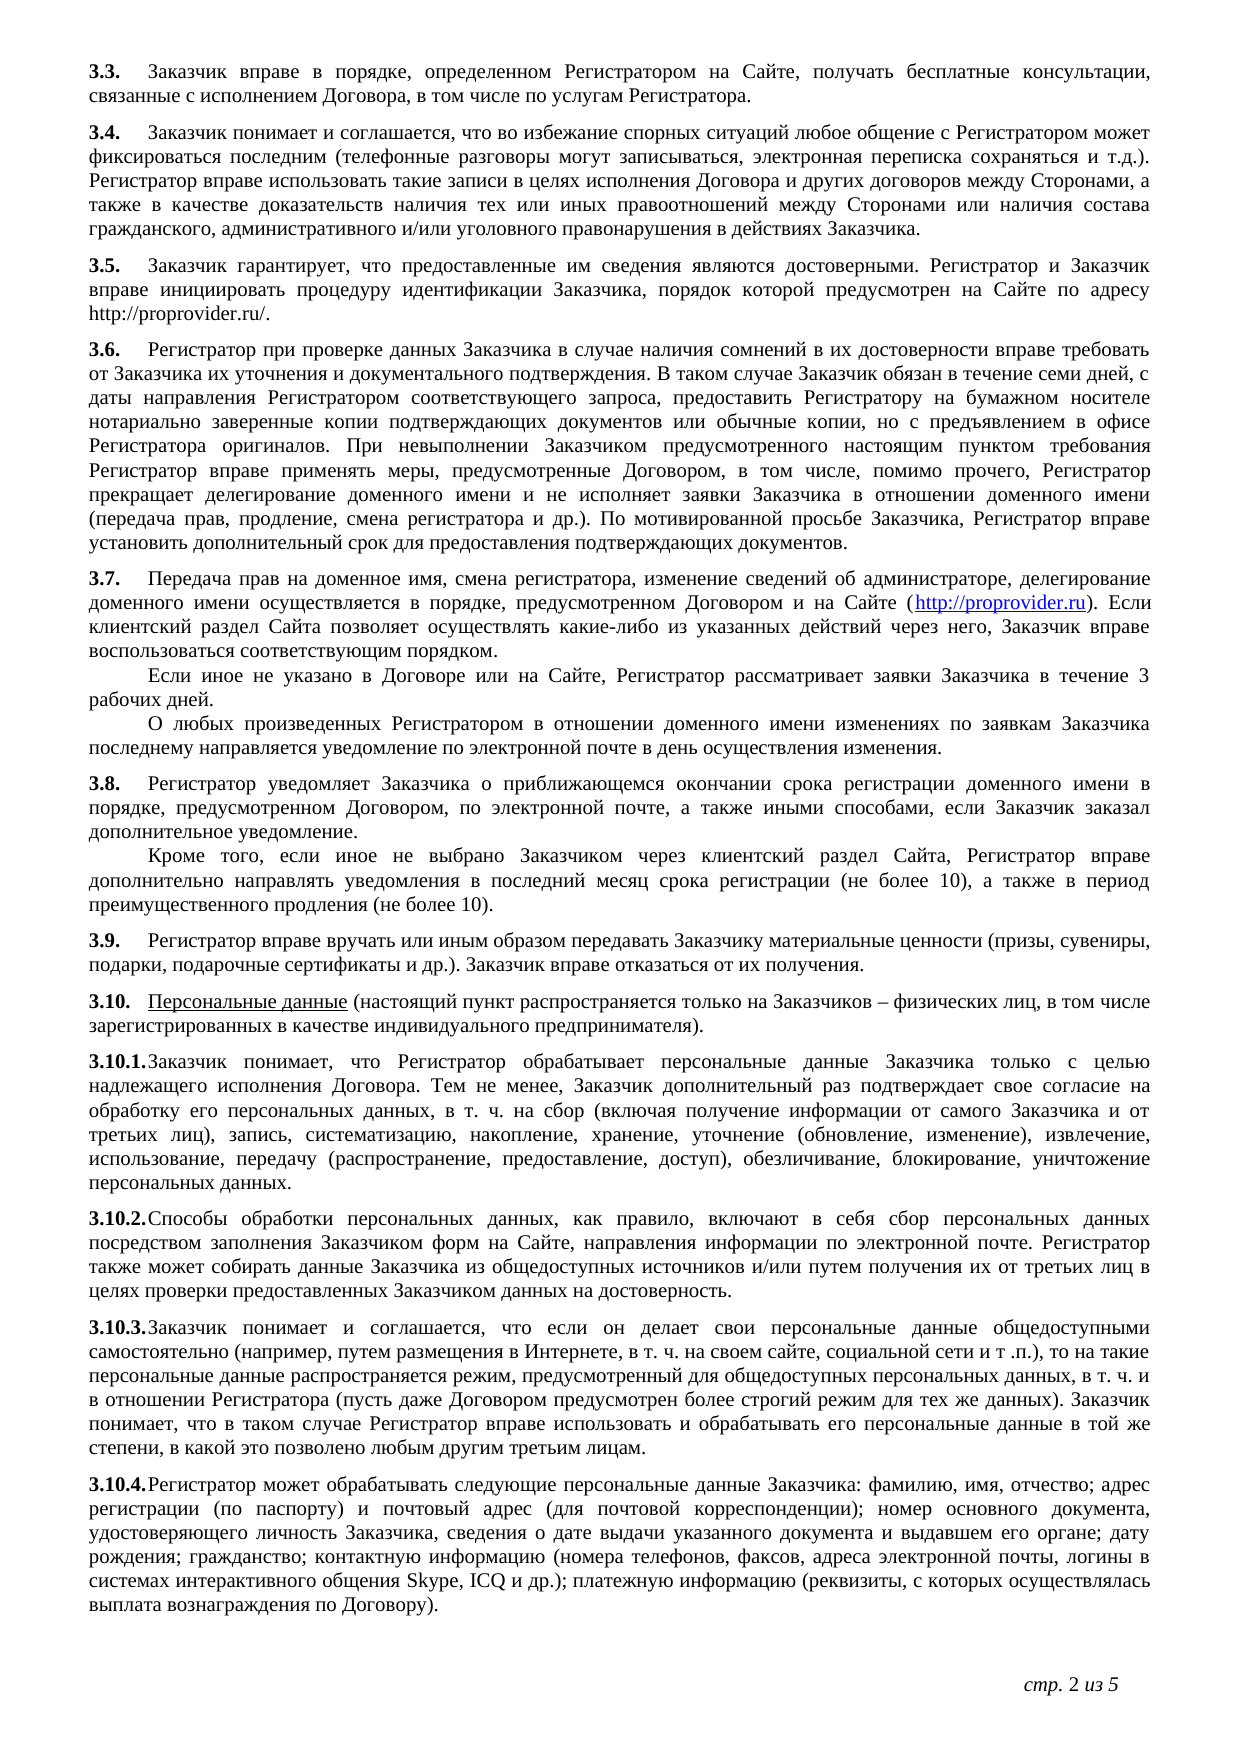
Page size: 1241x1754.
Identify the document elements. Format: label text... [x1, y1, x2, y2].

list Заказчик понимает и соглашается, что во избежание спорных ситуаций любое общение с Регистратором может фиксироваться последним (телефонные разговоры могут записываться, электронная переписка сохраняться и т.д.). Регистратор вправе использовать такие записи в целях исполнения Договора и других договоров между Сторонами, а также в качестве доказательств наличия тех или иных правоотношений между Сторонами или наличия состава гражданского, административного и/или уголовного правонарушения в действиях Заказчика. [89, 120, 1152, 240]
list Регистратор может обрабатывать следующие персональные данные Заказчика: фамилию, имя, отчество; адрес регистрации (по паспорту) и почтовый адрес (для почтовой корреспонденции); номер основного документа, удостоверяющего личность Заказчика, сведения о дате выдачи указанного документа и выдавшем его органе; дату рождения; гражданство; контактную информацию (номера телефонов, факсов, адреса электронной почты, логины в системах интерактивного общения Skype, ICQ и др.); платежную информацию (реквизиты, с которых осуществлялась выплата вознаграждения по Договору). [89, 1472, 1152, 1616]
list Заказчик понимает, что Регистратор обрабатывает персональные данные Заказчика только с целью надлежащего исполнения Договора. Тем не менее, Заказчик дополнительный раз подтверждает свое согласие на обработку его персональных данных, в т. ч. на сбор (включая получение информации от самого Заказчика и от третьих лиц), запись, систематизацию, накопление, хранение, уточнение (обновление, изменение), извлечение, использование, передачу (распространение, предоставление, доступ), обезличивание, блокирование, уничтожение персональных данных. [89, 1049, 1152, 1194]
text Если иное не указано в Договоре или на Сайте, Регистратор рассматривает заявки Заказчика в течение 3 рабочих дней. [89, 662, 1152, 711]
list Заказчик понимает и соглашается, что если он делает свои персональные данные общедоступными самостоятельно (например, путем размещения в Интернете, в т. ч. на своем сайте, социальной сети и т .п.), то на такие персональные данные распространяется режим, предусмотренный для общедоступных персональных данных, в т. ч. и в отношении Регистратора (пусть даже Договором предусмотрен более строгий режим для тех же данных). Заказчик понимает, что в таком случае Регистратор вправе использовать и обрабатывать его персональные данные в той же степени, в какой это позволено любым другим третьим лицам. [89, 1315, 1152, 1459]
list Регистратор уведомляет Заказчика о приближающемся окончании срока регистрации доменного имени в порядке, предусмотренном Договором, по электронной почте, а также иными способами, если Заказчик заказал дополнительное уведомление. [89, 771, 1152, 843]
list Способы обработки персональных данных, как правило, включают в себя сбор персональных данных посредством заполнения Заказчиком форм на Сайте, направления информации по электронной почте. Регистратор также может собирать данные Заказчика из общедоступных источников и/или путем получения их от третьих лиц в целях проверки предоставленных Заказчиком данных на достоверность. [89, 1206, 1152, 1302]
list Заказчик гарантирует, что предоставленные им сведения являются достоверными. Регистратор и Заказчик вправе инициировать процедуру идентификации Заказчика, порядок которой предусмотрен на Сайте по адресу http://proprovider.ru/. [89, 252, 1152, 325]
list Персональные данные (настоящий пункт распространяется только на Заказчиков – физических лиц, в том числе зарегистрированных в качестве индивидуального предпринимателя). [89, 989, 1152, 1037]
list Регистратор при проверке данных Заказчика в случае наличия сомнений в их достоверности вправе требовать от Заказчика их уточнения и документального подтверждения. В таком случае Заказчик обязан в течение семи дней, с даты направления Регистратором соответствующего запроса, предоставить Регистратору на бумажном носителе нотариально заверенные копии подтверждающих документов или обычные копии, но с предъявлением в офисе Регистратора оригиналов. При невыполнении Заказчиком предусмотренного настоящим пунктом требования Регистратор вправе применять меры, предусмотренные Договором, в том числе, помимо прочего, Регистратор прекращает делегирование доменного имени и не исполняет заявки Заказчика в отношении доменного имени (передача прав, продление, смена регистратора и др.). По мотивированной просьбе Заказчика, Регистратор вправе установить дополнительный срок для предоставления подтверждающих документов. [89, 337, 1152, 554]
list Регистратор вправе вручать или иным образом передавать Заказчику материальные ценности (призы, сувениры, подарки, подарочные сертификаты и др.). Заказчик вправе отказаться от их получения. [89, 928, 1152, 976]
list Передача прав на доменное имя, смена регистратора, изменение сведений об администраторе, делегирование доменного имени осуществляется в порядке, предусмотренном Договором и на Сайте (http://proprovider.ru). Если клиентский раздел Сайта позволяет осуществлять какие-либо из указанных действий через него, Заказчик вправе воспользоваться соответствующим порядком. [89, 566, 1152, 662]
text О любых произведенных Регистратором в отношении доменного имени изменениях по заявкам Заказчика последнему направляется уведомление по электронной почте в день осуществления изменения. [89, 711, 1152, 759]
list Заказчик вправе в порядке, определенном Регистратором на Сайте, получать бесплатные консультации, связанные с исполнением Договора, в том числе по услугам Регистратора. [89, 59, 1152, 107]
text Кроме того, если иное не выбрано Заказчиком через клиентский раздел Сайта, Регистратор вправе дополнительно направлять уведомления в последний месяц срока регистрации (не более 10), а также в период преимущественного продления (не более 10). [89, 843, 1152, 916]
